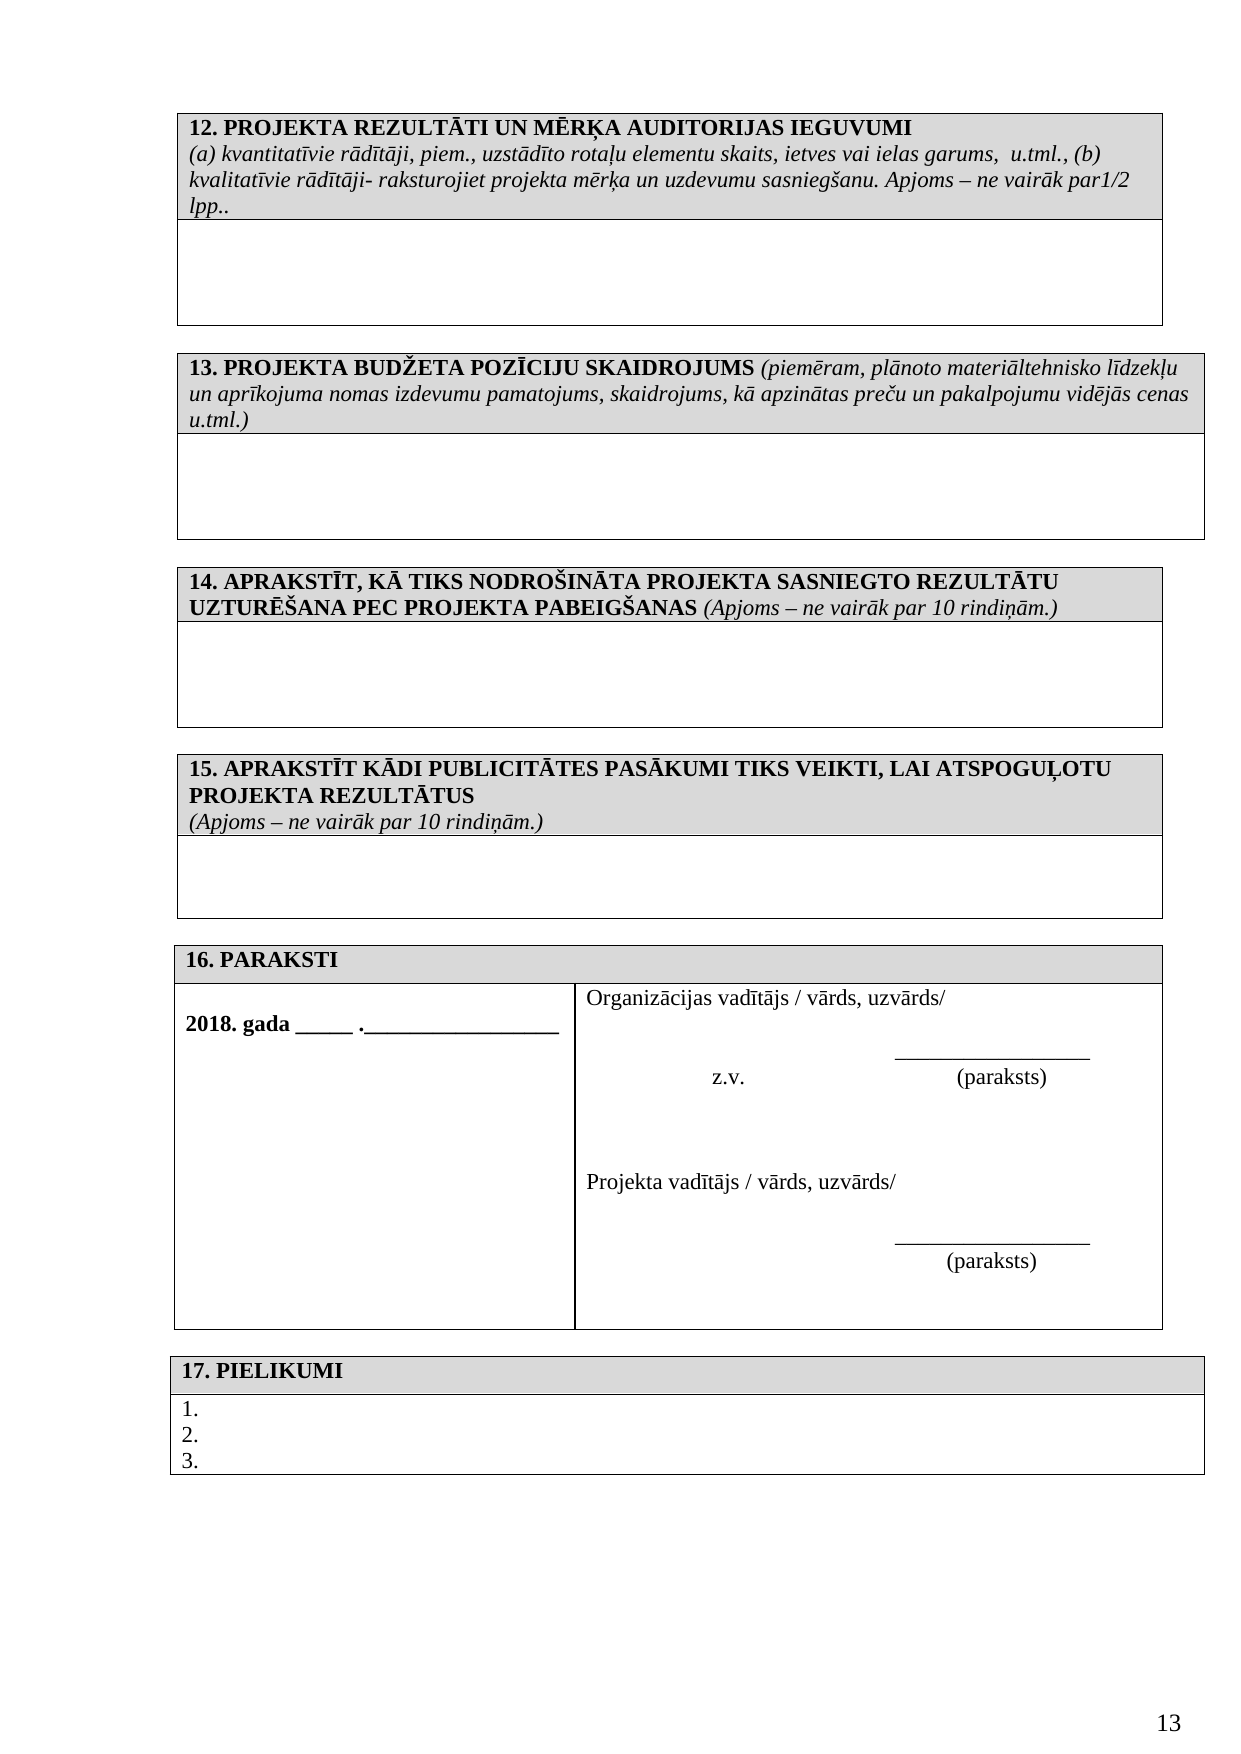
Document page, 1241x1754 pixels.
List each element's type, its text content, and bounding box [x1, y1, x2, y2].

table_header 17. Pielikumi [171, 1357, 1204, 1393]
table_cell 2018. gada _____ ._________________ [175, 984, 574, 1329]
table_cell [178, 220, 1162, 325]
table_header 15. APRAKSTĪT KĀDI PUBLICITĀTES PASĀKUMI TIKS VEIKTI, LAI ATSPOGUĻOTU PROJEKTA REZULTĀTUS (Apjoms – ne vairāk par 10 rindiņām.) [178, 755, 1162, 834]
table_header 16. Paraksti [175, 946, 1162, 983]
table_header 13. PROJEKTA BUDŽETA POZĪCIJU SKAIDROJUMS (piemēram, plānoto materiāltehnisko līdzekļu un aprīkojuma nomas izdevumu pamatojums, skaidrojums, kā apzinātas preču un pakalpojumu vidējās cenas u.tml.) [178, 354, 1204, 433]
table_cell [178, 434, 1204, 539]
table_cell [178, 836, 1162, 918]
table_header 14. APRAKSTĪT, KĀ TIKS NODROŠINĀTA PROJEKTA SASNIEGTO REZULTĀTU UZTURĒŠANA PEC PROJEKTA PABEIGŠANAS (Apjoms – ne vairāk par 10 rindiņām.) [178, 568, 1162, 621]
table_cell 1. 2. 3. [171, 1395, 1204, 1474]
table_cell Organizācijas vadītājs / vārds, uzvārds/ _________________ z.v. (paraksts) Projekta vadītājs / vārds, uzvārds/ _________________ (paraksts) [576, 984, 1162, 1329]
table_cell [178, 622, 1162, 727]
table_header 12. projekta rezultāti un mērķa auditorijas ieguvumi (a) kvantitatīvie rādītāji, piem., uzstādīto rotaļu elementu skaits, ietves vai ielas garums, u.tml., (b) kvalitatīvie rādītāji- raksturojiet projekta mērķa un uzdevumu sasniegšanu. Apjoms – ne vairāk par1/2 lpp.. [178, 114, 1162, 219]
